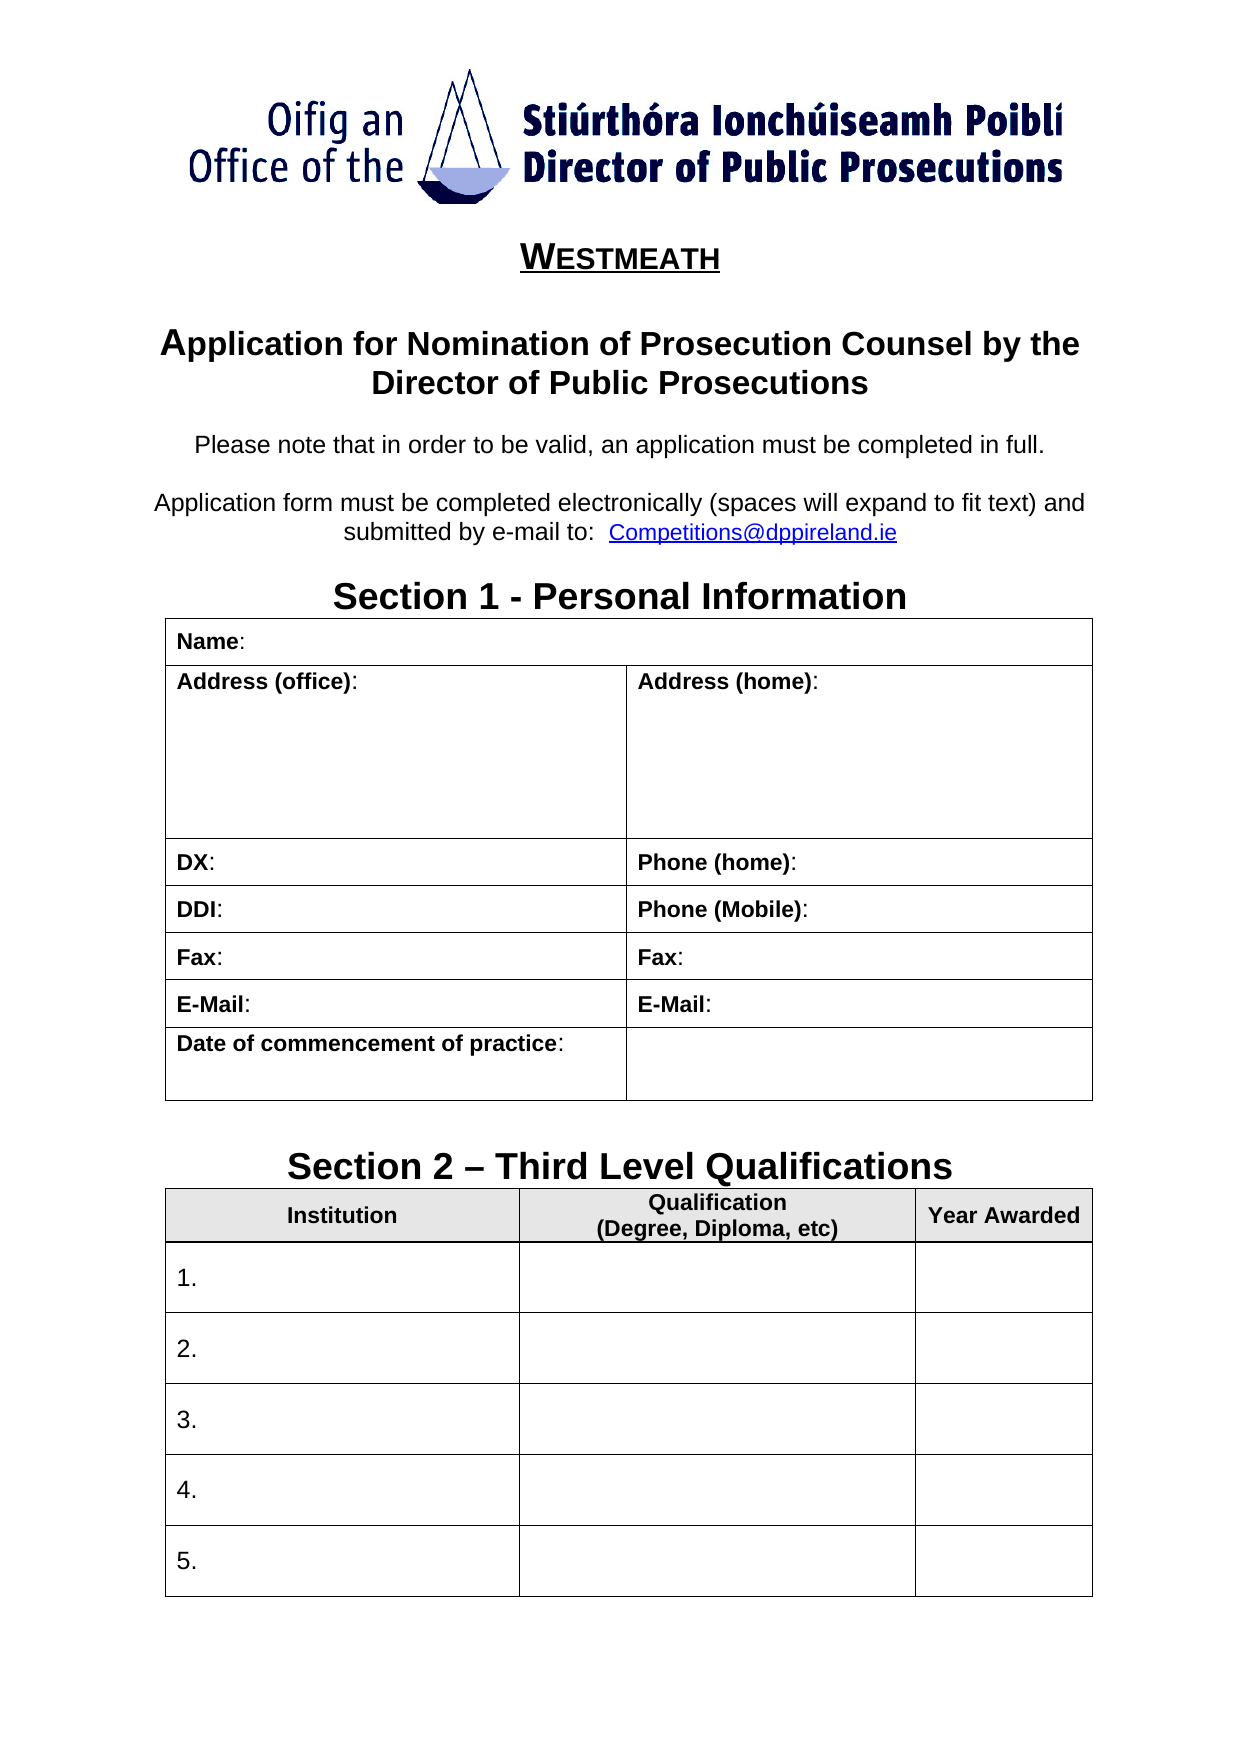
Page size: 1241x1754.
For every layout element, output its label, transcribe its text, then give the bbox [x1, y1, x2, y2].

table_cell [520, 1455, 915, 1525]
table_cell [916, 1243, 1092, 1312]
table_cell [166, 1243, 519, 1312]
table_cell [166, 1384, 519, 1454]
table_cell [520, 1384, 915, 1454]
table_cell DX: [166, 839, 626, 885]
table_cell E-Mail: [166, 980, 626, 1027]
table_cell E-Mail: [627, 980, 1092, 1027]
table_header Name: [166, 619, 1092, 665]
text Section 1 - Personal Information [148, 574, 1092, 617]
table_cell [916, 1526, 1092, 1596]
table_cell [520, 1526, 915, 1596]
text Application for Nomination of Prosecution Counsel by the Director of Public Prosecutions [148, 320, 1092, 402]
table_header Institution [166, 1189, 519, 1241]
table_cell [627, 1028, 1092, 1100]
table_header Qualification (Degree, Diploma, etc) [520, 1189, 915, 1241]
text Application form must be completed electronically (spaces will expand to fit text) and submitted by e-mail to: Competitions@dppireland.ie [148, 488, 1092, 546]
table_cell [916, 1384, 1092, 1454]
table_cell [916, 1455, 1092, 1525]
table_header Year Awarded [916, 1189, 1092, 1241]
table_cell Fax: [166, 933, 626, 979]
table_cell Address (home): [627, 666, 1092, 837]
picture [189, 69, 1062, 204]
table_cell Date of commencement of practice: [166, 1028, 626, 1100]
table_cell [166, 1313, 519, 1383]
table_cell Fax: [627, 933, 1092, 979]
table_cell [166, 1526, 519, 1596]
table_cell Phone (): [627, 886, 1092, 932]
table_cell DDI: [166, 886, 626, 932]
text Section 2 – Third Level Qualifications [148, 1144, 1092, 1188]
text Please note that in order to be valid, an application must be completed in full. [148, 431, 1092, 459]
text Westmeath [148, 148, 1092, 277]
table_cell Phone (home): [627, 839, 1092, 885]
table_cell [520, 1243, 915, 1312]
table_cell [166, 1455, 519, 1525]
table_cell [916, 1313, 1092, 1383]
table_cell Address (office): [166, 666, 626, 837]
table_cell [520, 1313, 915, 1383]
